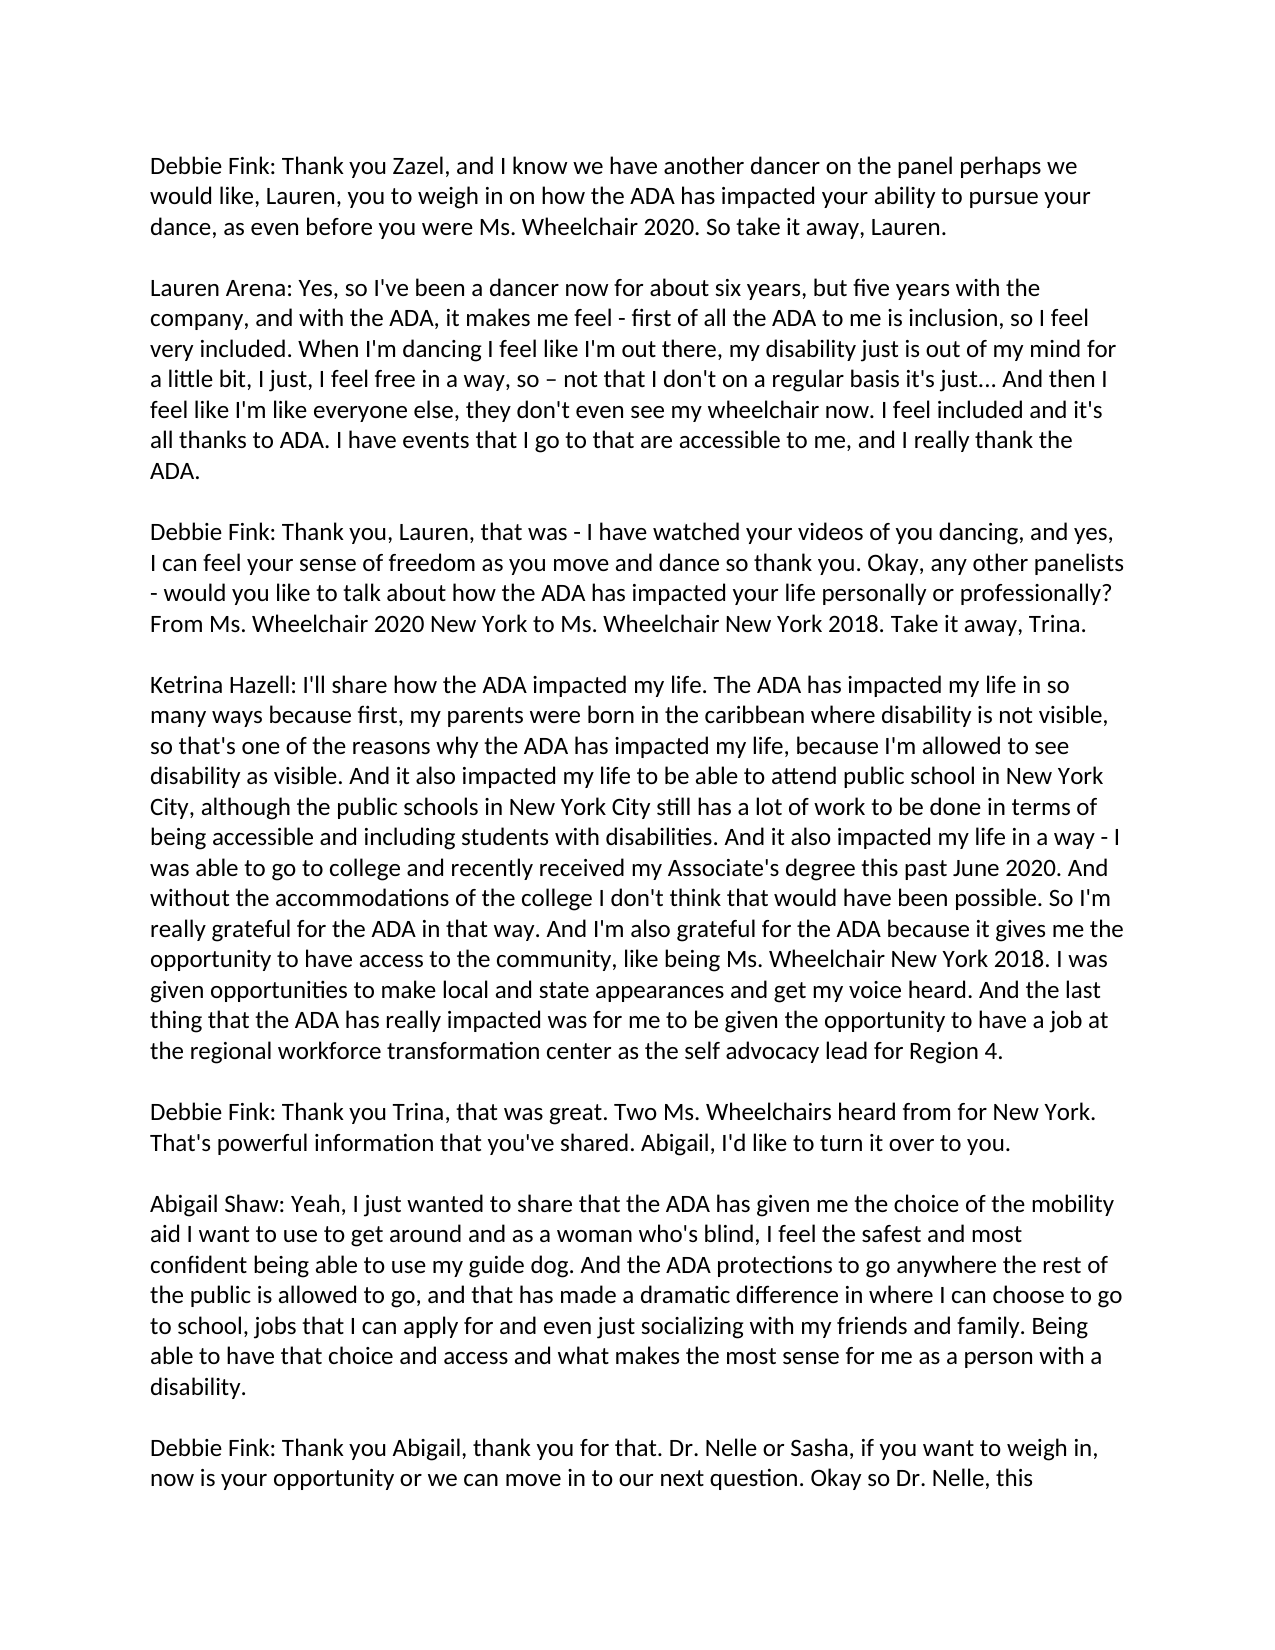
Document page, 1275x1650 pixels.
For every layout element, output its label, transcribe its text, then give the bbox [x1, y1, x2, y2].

text Abigail Shaw: Yeah, I just wanted to share that the ADA has given me the choice of the mobility aid I want to use to get around and as a woman who's blind, I feel the safest and most confident being able to use my guide dog. And the ADA protections to go anywhere the rest of the public is allowed to go, and that has made a dramatic difference in where I can choose to go to school, jobs that I can apply for and even just socializing with my friends and family. Being able to have that choice and access and what makes the most sense for me as a person with a disability. [150, 1188, 1125, 1401]
text Lauren Arena: Yes, so I've been a dancer now for about six years, but five years with the company, and with the ADA, it makes me feel - first of all the ADA to me is inclusion, so I feel very included. When I'm dancing I feel like I'm out there, my disability just is out of my mind for a little bit, I just, I feel free in a way, so – not that I don't on a regular basis it's just... And then I feel like I'm like everyone else, they don't even see my wheelchair now. I feel included and it's all thanks to ADA. I have events that I go to that are accessible to me, and I really thank the ADA. [150, 272, 1125, 486]
text Ketrina Hazell: I'll share how the ADA impacted my life. The ADA has impacted my life in so many ways because first, my parents were born in the caribbean where disability is not visible, so that's one of the reasons why the ADA has impacted my life, because I'm allowed to see disability as visible. And it also impacted my life to be able to attend public school in New York City, although the public schools in New York City still has a lot of work to be done in terms of being accessible and including students with disabilities. And it also impacted my life in a way - I was able to go to college and recently received my Associate's degree this past June 2020. And without the accommodations of the college I don't think that would have been possible. So I'm really grateful for the ADA in that way. And I'm also grateful for the ADA because it gives me the opportunity to have access to the community, like being Ms. Wheelchair New York 2018. I was given opportunities to make local and state appearances and get my voice heard. And the last thing that the ADA has really impacted was for me to be given the opportunity to have a job at the regional workforce transformation center as the self advocacy lead for Region 4. [150, 669, 1125, 1066]
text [150, 1432, 1125, 1493]
text Debbie Fink: Thank you, Lauren, that was - I have watched your videos of you dancing, and yes, I can feel your sense of freedom as you move and dance so thank you. Okay, any other panelists - would you like to talk about how the ADA has impacted your life personally or professionally? From Ms. Wheelchair 2020 New York to Ms. Wheelchair New York 2018. Take it away, Trina. [150, 516, 1125, 638]
text Debbie Fink: Thank you Zazel, and I know we have another dancer on the panel perhaps we would like, Lauren, you to weigh in on how the ADA has impacted your ability to pursue your dance, as even before you were Ms. Wheelchair 2020. So take it away, Lauren. [150, 150, 1125, 242]
text Debbie Fink: Thank you Trina, that was great. Two Ms. Wheelchairs heard from for New York. That's powerful information that you've shared. Abigail, I'd like to turn it over to you. [150, 1096, 1125, 1157]
